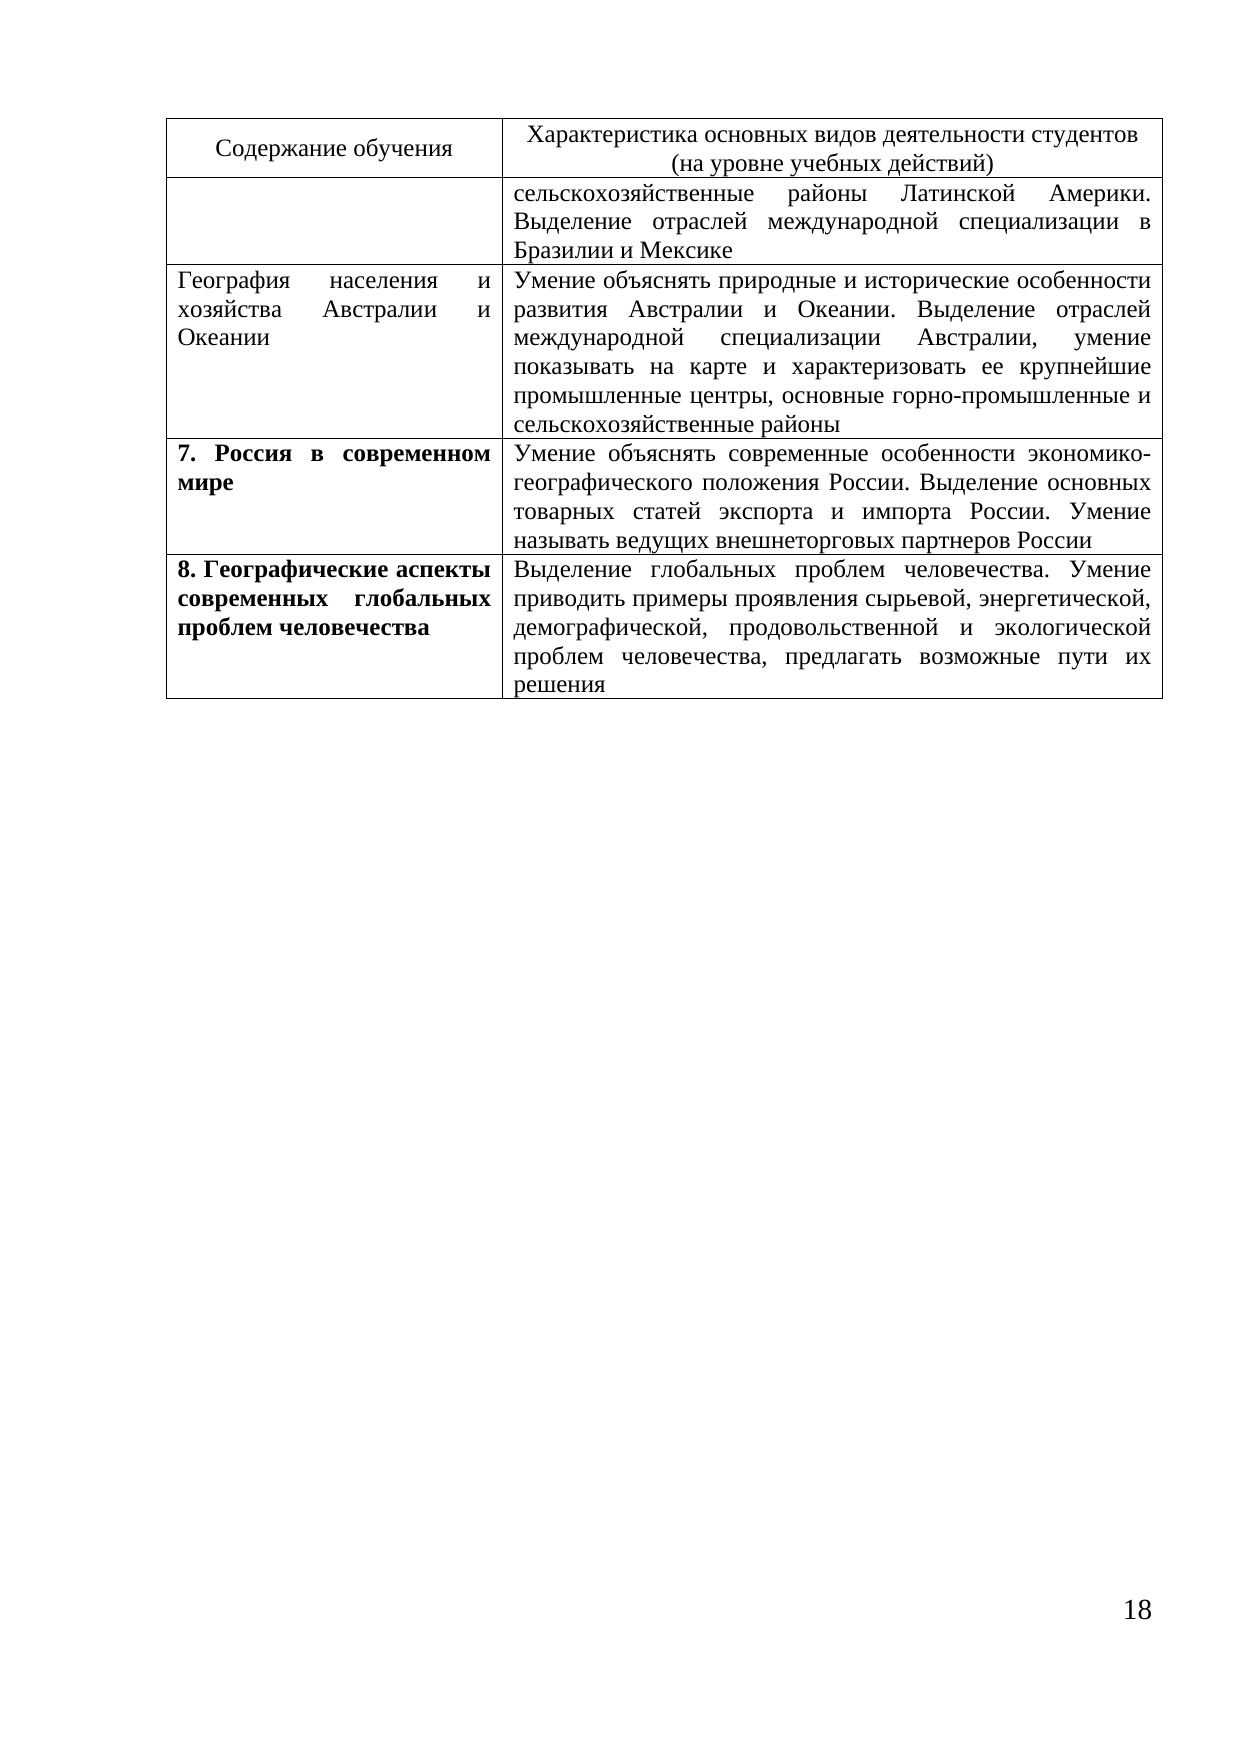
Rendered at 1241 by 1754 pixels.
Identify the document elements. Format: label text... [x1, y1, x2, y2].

table_cell Выделение глобальных проблем человечества. Умение приводить примеры проявления сырьевой, энергетической, демографической, продовольственной и экологической проблем человечества, предлагать возможные пути их решения [503, 555, 1162, 698]
table_header Характеристика основных видов деятельности студентов (на уровне учебных действий) [503, 119, 1162, 177]
table_cell 7. Россия в современном мире [167, 439, 502, 553]
table_cell 8. Географические аспекты современных глобальных проблем человечества [167, 555, 502, 698]
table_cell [167, 178, 502, 264]
table_header Содержание обучения [167, 119, 502, 177]
table_cell Умение объяснять природные и исторические особенности развития Австралии и Океании. Выделение отраслей международной специализации Австралии, умение показывать на карте и характеризовать ее крупнейшие промышленные центры, основные горно-промышленные и сельскохозяйственные районы [503, 265, 1162, 437]
table_cell Умение объяснять современные особенности экономико-географического положения России. Выделение основных товарных статей экспорта и импорта России. Умение называть ведущих внешнеторговых партнеров России [503, 439, 1162, 553]
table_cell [503, 178, 1162, 264]
table_cell География населения и хозяйства Австралии и Океании [167, 265, 502, 437]
